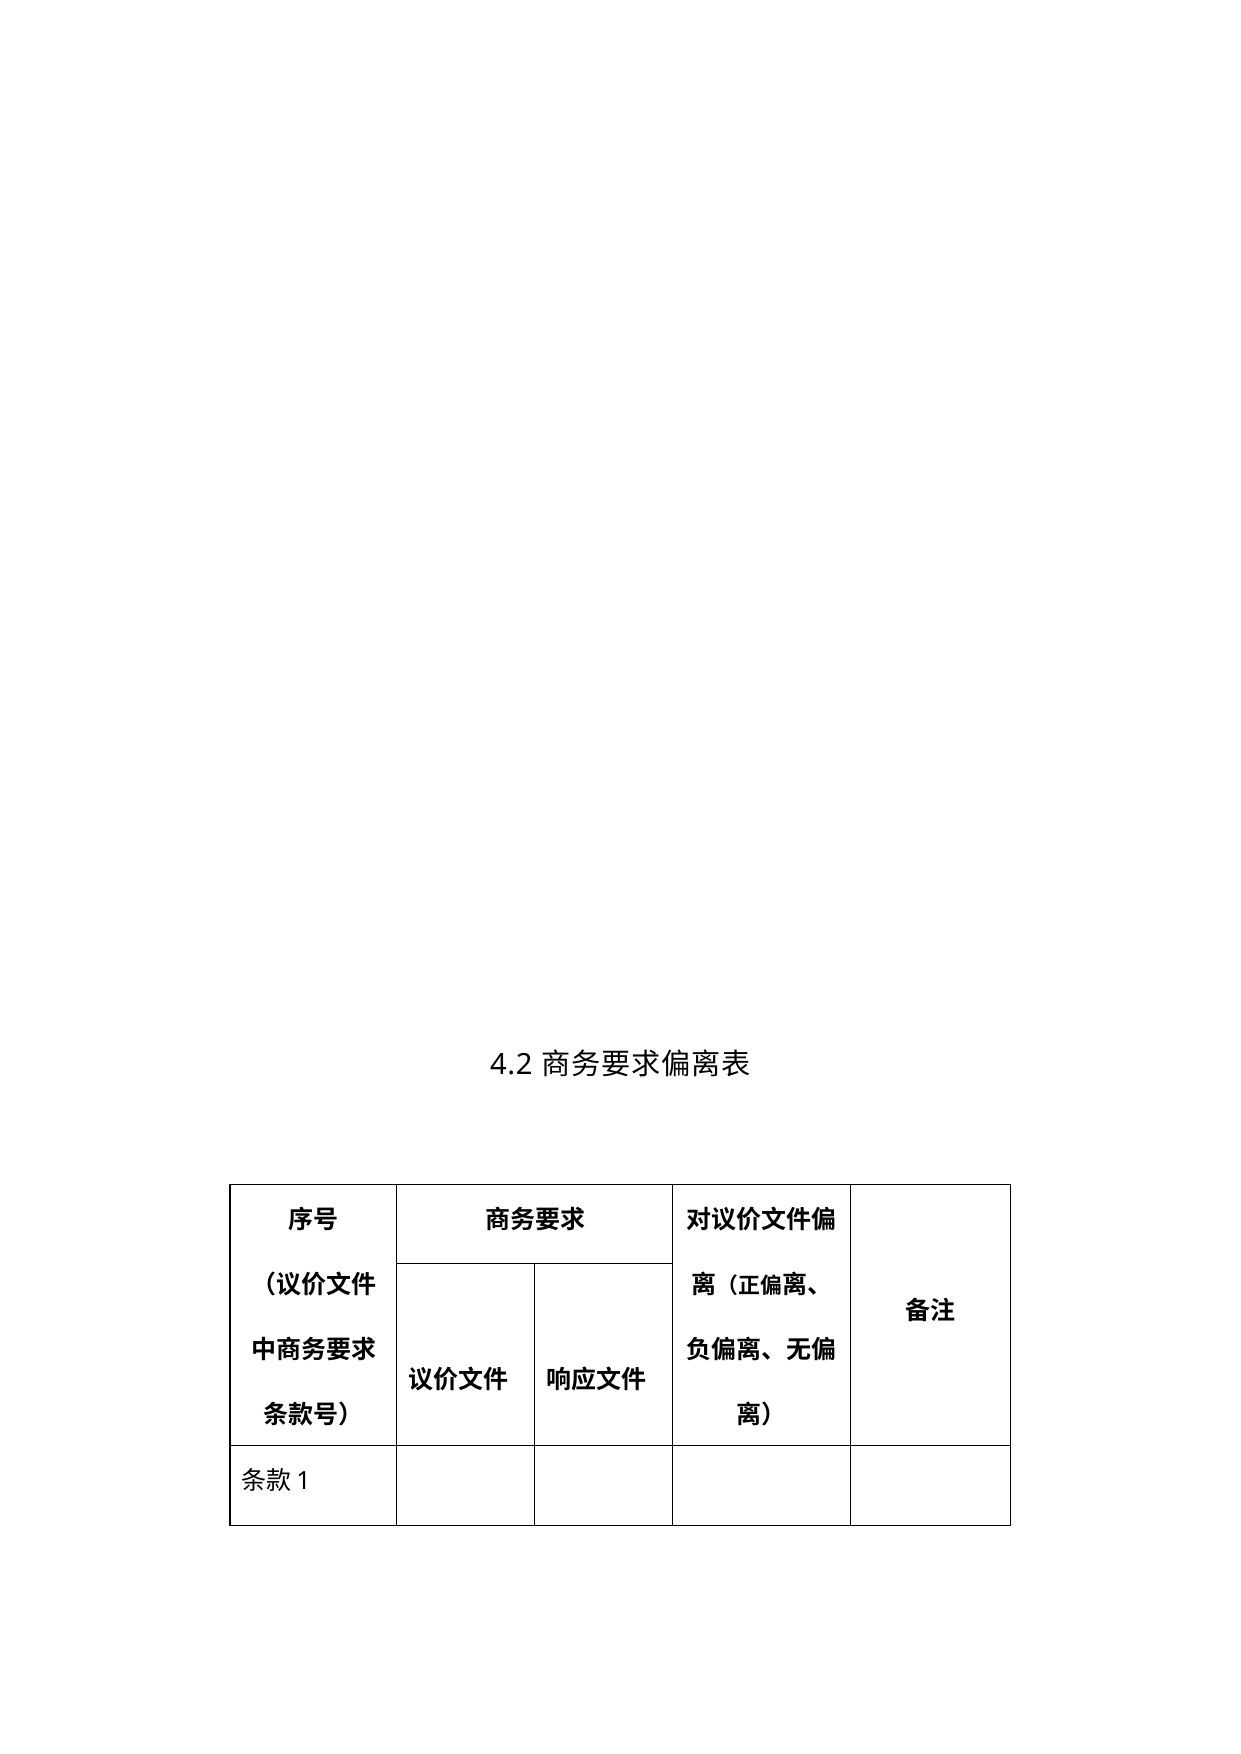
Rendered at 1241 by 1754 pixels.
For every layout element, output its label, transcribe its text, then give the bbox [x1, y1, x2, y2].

table_cell [851, 1446, 1010, 1525]
text 4.2 商务要求偏离表 [187, 1029, 1053, 1094]
table_header 备注 [851, 1185, 1010, 1445]
table_cell [673, 1446, 850, 1525]
table_cell [397, 1446, 534, 1525]
table_cell 议价文件 [397, 1264, 534, 1445]
table_header 序号 （议价文件中商务要求条款号） [231, 1185, 396, 1445]
table_header 商务要求 [397, 1185, 672, 1262]
table_header 对议价文件偏离（正偏离、负偏离、无偏离） [673, 1185, 850, 1445]
table_cell [535, 1446, 672, 1525]
table_cell 响应文件 [535, 1264, 672, 1445]
table_cell 条款1 [231, 1446, 396, 1525]
